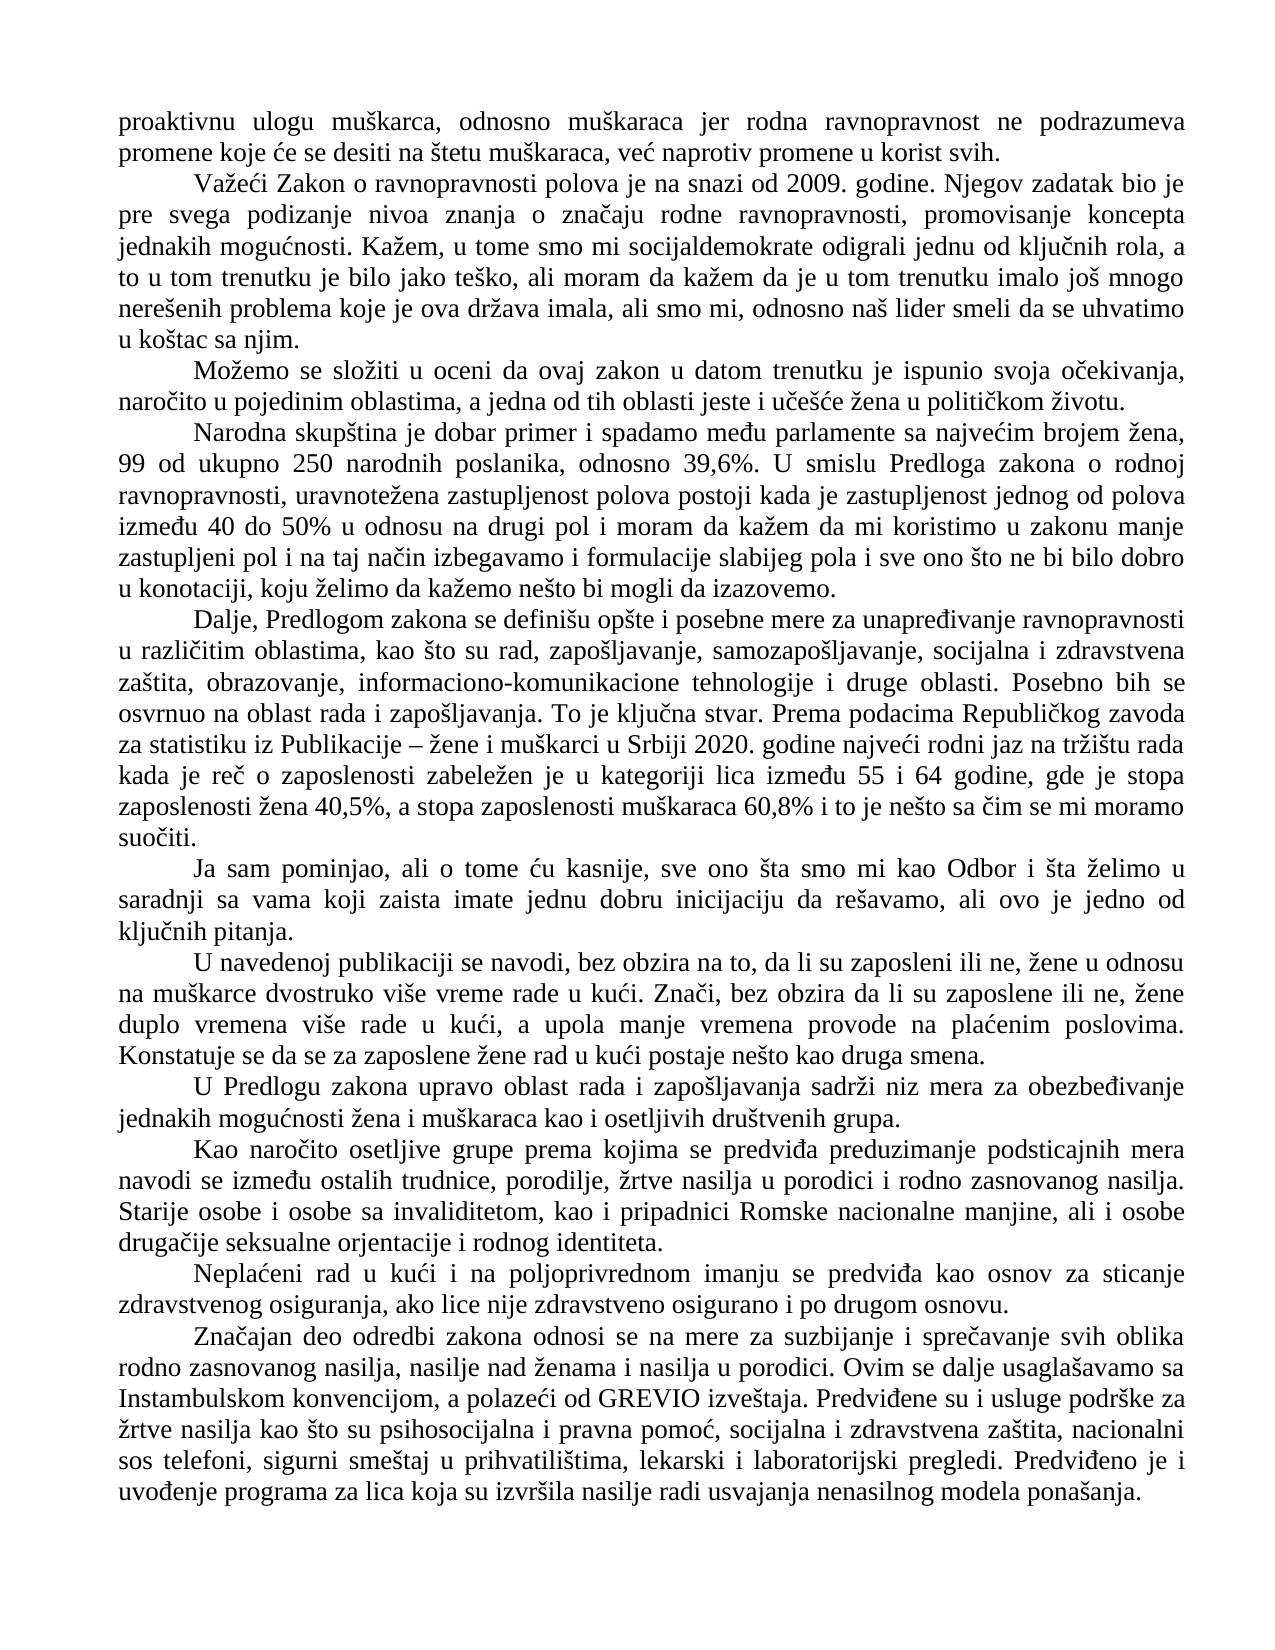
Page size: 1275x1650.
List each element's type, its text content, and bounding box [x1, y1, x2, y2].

text Možemo se složiti u oceni da ovaj zakon u datom trenutku je ispunio svoja očekivanja, naročito u pojedinim oblastima, a jedna od tih oblasti jeste i učešće žena u političkom životu. [118, 354, 1186, 416]
text Ja sam pominjao, ali o tome ću kasnije, sve ono šta smo mi kao Odbor i šta želimo u saradnji sa vama koji zaista imate jednu dobru inicijaciju da rešavamo, ali ovo je jedno od ključnih pitanja. [118, 852, 1186, 946]
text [118, 105, 1186, 167]
text Kao naročito osetljive grupe prema kojima se predviđa preduzimanje podsticajnih mera navodi se između ostalih trudnice, porodilje, žrtve nasilja u porodici i rodno zasnovanog nasilja. Starije osobe i osobe sa invaliditetom, kao i pripadnici Romske nacionalne manjine, ali i osobe drugačije seksualne orjentacije i rodnog identiteta. [118, 1133, 1186, 1257]
text U navedenoj publikaciji se navodi, bez obzira na to, da li su zaposleni ili ne, žene u odnosu na muškarce dvostruko više vreme rade u kući. Znači, bez obzira da li su zaposlene ili ne, žene duplo vremena više rade u kući, a upola manje vremena provode na plaćenim poslovima. Konstatuje se da se za zaposlene žene rad u kući postaje nešto kao druga smena. [118, 946, 1186, 1071]
text Važeći Zakon o ravnopravnosti polova je na snazi od 2009. godine. Njegov zadatak bio je pre svega podizanje nivoa znanja o značaju rodne ravnopravnosti, promovisanje koncepta jednakih mogućnosti. Kažem, u tome smo mi socijaldemokrate odigrali jednu od ključnih rola, a to u tom trenutku je bilo jako teško, ali moram da kažem da je u tom trenutku imalo još mnogo nerešenih problema koje je ova država imala, ali smo mi, odnosno naš lider smeli da se uhvatimo u koštac sa njim. [118, 167, 1186, 354]
text Neplaćeni rad u kući i na poljoprivrednom imanju se predviđa kao osnov za sticanje zdravstvenog osiguranja, ako lice nije zdravstveno osigurano i po drugom osnovu. [118, 1257, 1186, 1320]
text U Predlogu zakona upravo oblast rada i zapošljavanja sadrži niz mera za obezbeđivanje jednakih mogućnosti žena i muškaraca kao i osetljivih društvenih grupa. [118, 1071, 1186, 1133]
text Dalje, Predlogom zakona se definišu opšte i posebne mere za unapređivanje ravnopravnosti u različitim oblastima, kao što su rad, zapošljavanje, samozapošljavanje, socijalna i zdravstvena zaštita, obrazovanje, informaciono-komunikacione tehnologije i druge oblasti. Posebno bih se osvrnuo na oblast rada i zapošljavanja. To je ključna stvar. Prema podacima Republičkog zavoda za statistiku iz Publikacije – žene i muškarci u Srbiji 2020. godine najveći rodni jaz na tržištu rada kada je reč o zaposlenosti zabeležen je u kategoriji lica između 55 i 64 godine, gde je stopa zaposlenosti žena 40,5%, a stopa zaposlenosti muškaraca 60,8% i to je nešto sa čim se mi moramo suočiti. [118, 603, 1186, 852]
text Značajan deo odredbi zakona odnosi se na mere za suzbijanje i sprečavanje svih oblika rodno zasnovanog nasilja, nasilje nad ženama i nasilja u porodici. Ovim se dalje usaglašavamo sa Instambulskom konvencijom, a polazeći od GREVIO izveštaja. Predviđene su i usluge podrške za žrtve nasilja kao što su psihosocijalna i pravna pomoć, socijalna i zdravstvena zaštita, nacionalni sos telefoni, sigurni smeštaj u prihvatilištima, lekarski i laboratorijski pregledi. Predviđeno je i uvođenje programa za lica koja su izvršila nasilje radi usvajanja nenasilnog modela ponašanja. [118, 1320, 1186, 1507]
text Narodna skupština je dobar primer i spadamo među parlamente sa najvećim brojem žena, 99 od ukupno 250 narodnih poslanika, odnosno 39,6%. U smislu Predloga zakona o rodnoj ravnopravnosti, uravnotežena zastupljenost polova postoji kada je zastupljenost jednog od polova između 40 do 50% u odnosu na drugi pol i moram da kažem da mi koristimo u zakonu manje zastupljeni pol i na taj način izbegavamo i formulacije slabijeg pola i sve ono što ne bi bilo dobro u konotaciji, koju želimo da kažemo nešto bi mogli da izazovemo. [118, 416, 1186, 603]
